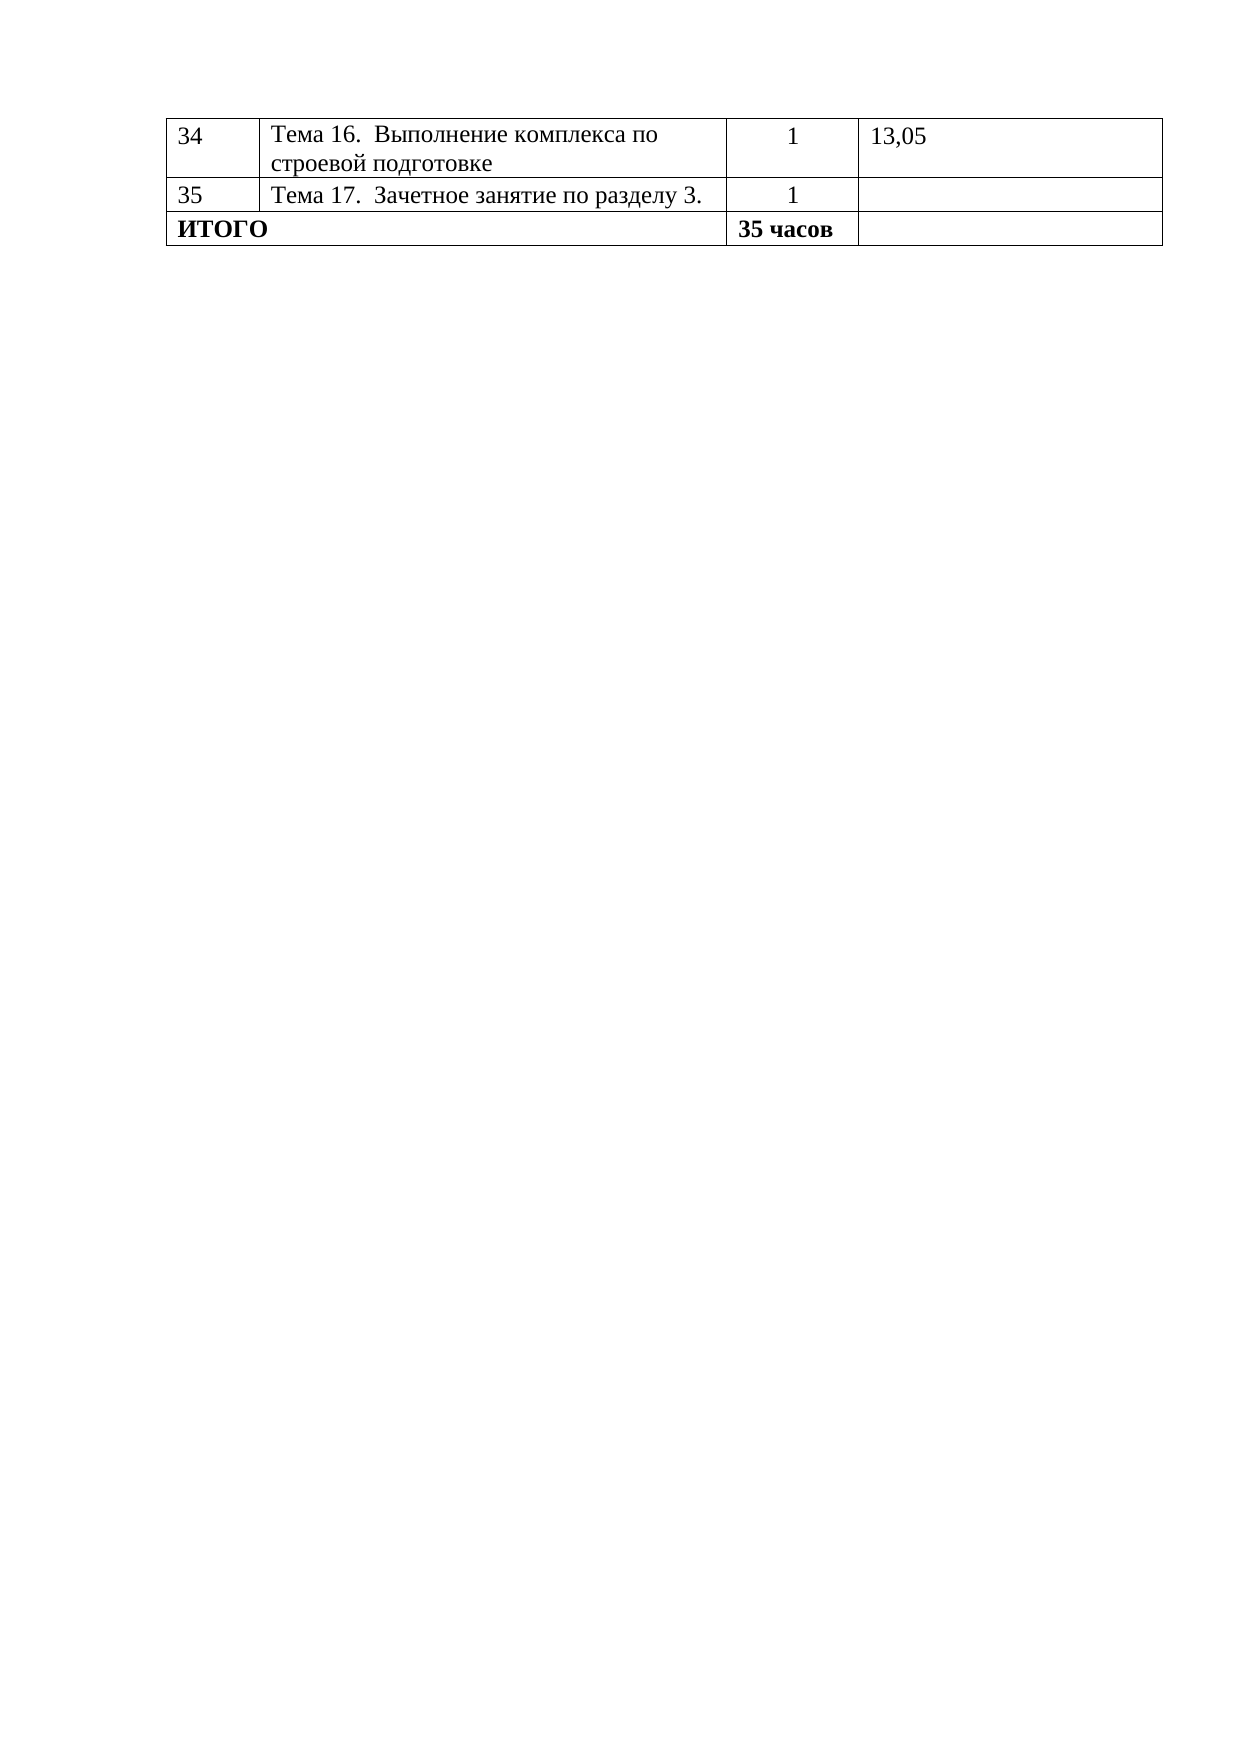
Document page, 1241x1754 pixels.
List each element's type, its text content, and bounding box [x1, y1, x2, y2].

table_cell [859, 212, 1162, 244]
table_cell 13,05 [859, 119, 1162, 177]
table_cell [260, 119, 726, 177]
table_cell ИТОГО [167, 212, 726, 244]
table_cell 34 [167, 119, 259, 177]
table_cell 35 часов [727, 212, 858, 244]
table_cell 1 [727, 119, 858, 177]
table_cell 1 [727, 178, 858, 211]
table_cell [859, 178, 1162, 211]
table_cell Тема 17. Зачетное занятие по разделу 3. [260, 178, 726, 211]
table_cell 35 [167, 178, 259, 211]
